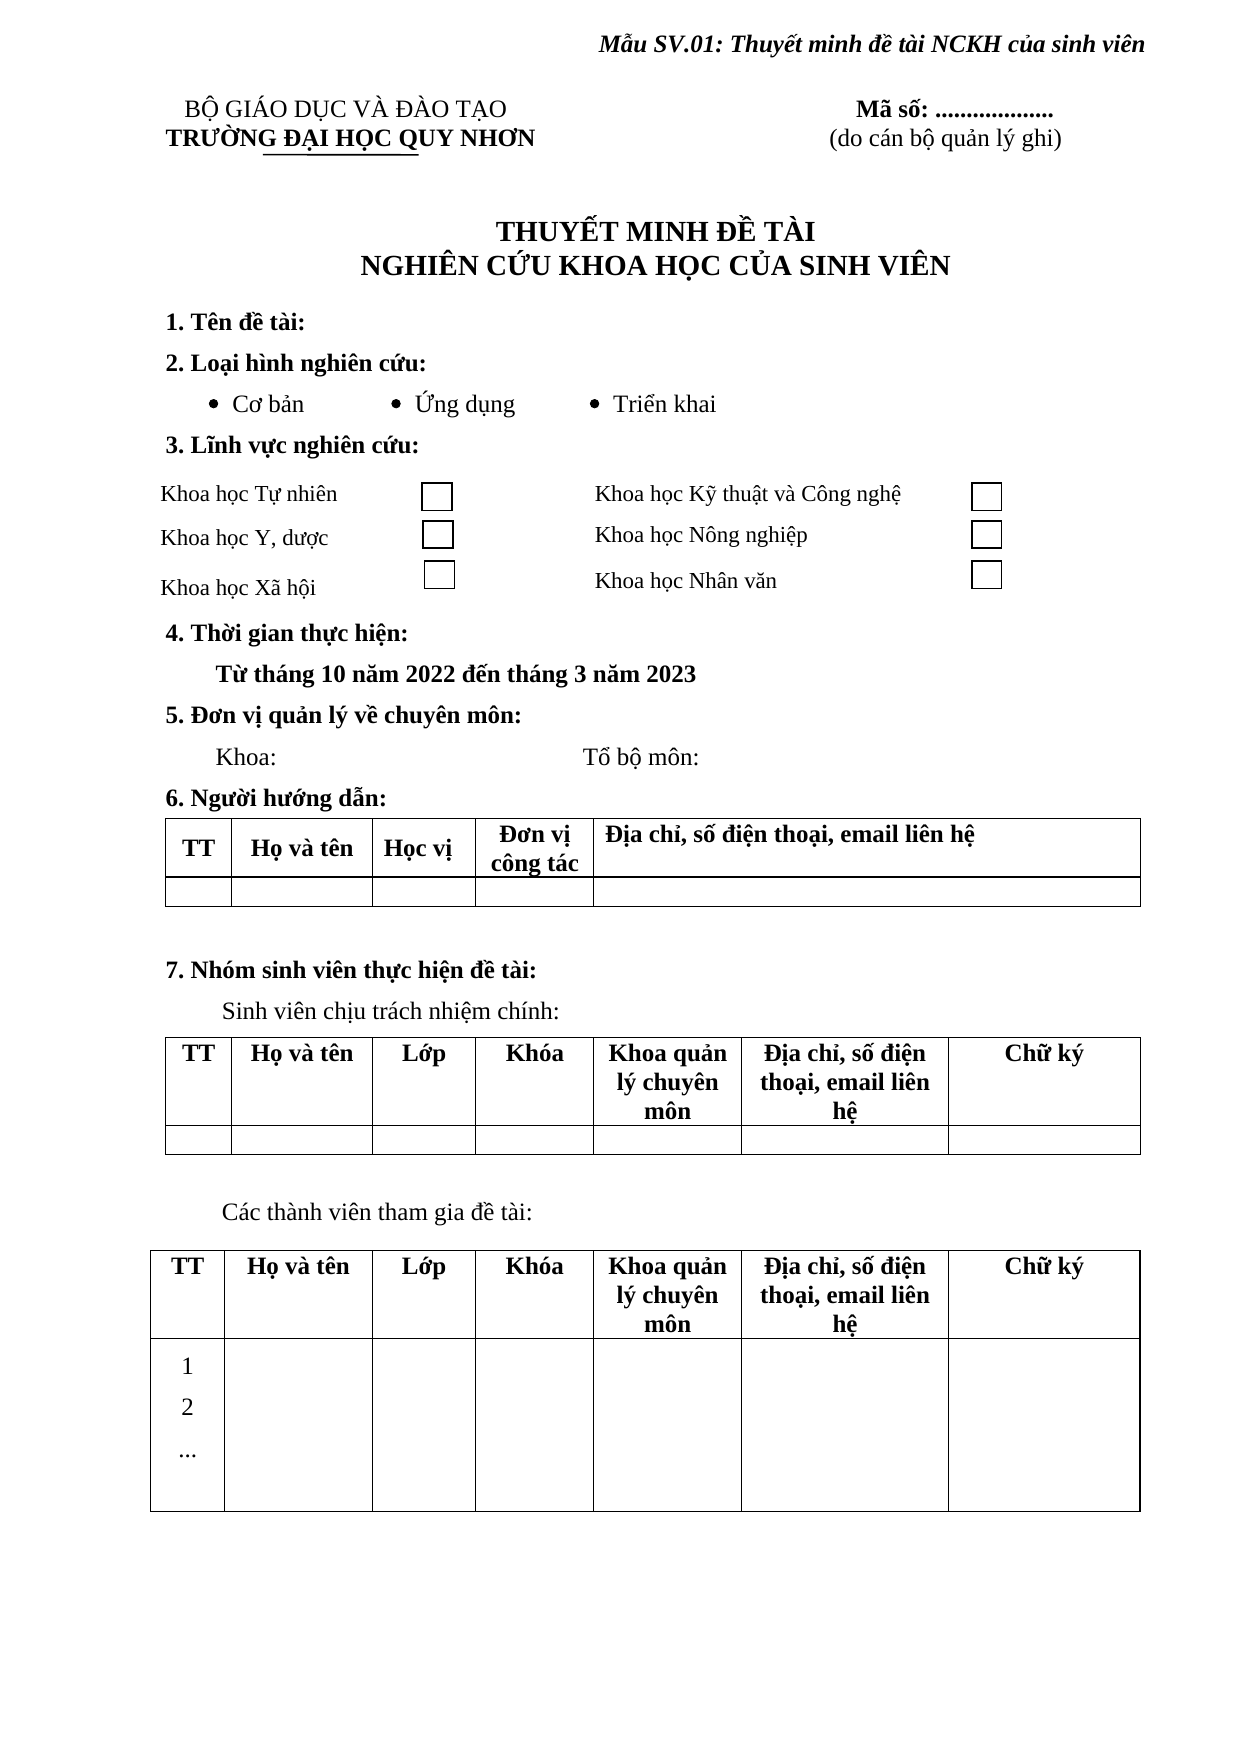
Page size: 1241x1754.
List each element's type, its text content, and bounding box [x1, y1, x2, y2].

text 5. Đơn vị quản lý về chuyên môn: [165, 700, 1146, 729]
table_header Khoa học Kỹ thuật và Công nghệ [583, 465, 957, 512]
table_header Khoa quản lý chuyên môn [594, 1251, 741, 1338]
table_cell [166, 878, 231, 906]
table_header Khoa học Tự nhiên [154, 465, 399, 512]
table_cell [594, 878, 1140, 906]
table_cell [958, 512, 1059, 559]
table_cell Khoa học Nhân văn [583, 559, 957, 605]
table_header Chữ ký [949, 1038, 1140, 1124]
table_header TT [166, 819, 231, 876]
table_cell [742, 1126, 948, 1154]
table_header Chữ ký [949, 1251, 1139, 1338]
table_cell [399, 512, 583, 559]
table_cell 1 2 ... [151, 1339, 224, 1511]
text 1. Tên đề tài: [165, 307, 1146, 335]
text Khoa: Tổ bộ môn: [165, 742, 1146, 770]
table_header [958, 465, 1059, 512]
table_cell [373, 1339, 475, 1511]
table_cell [594, 1126, 741, 1154]
text Các thành viên tham gia đề tài: [165, 1197, 1146, 1225]
table_header Họ và tên [232, 819, 372, 876]
table_cell [476, 1126, 593, 1154]
table_cell Khoa học Y, dược [154, 512, 399, 559]
text 7. Nhóm sinh viên thực hiện đề tài: [165, 955, 1146, 983]
table_cell [594, 1339, 741, 1511]
table_cell [958, 559, 1059, 605]
table_header Địa chỉ, số điện thoại, email liên hệ [594, 819, 1140, 876]
table_header Họ và tên [225, 1251, 372, 1338]
text Sinh viên chịu trách nhiệm chính: [165, 996, 1146, 1025]
table_header TT [166, 1038, 231, 1124]
text 3. Lĩnh vực nghiên cứu: [165, 430, 1146, 459]
table_cell Khoa học Xã hội [154, 559, 399, 605]
table_header TT [151, 1251, 224, 1338]
subtitle THUYẾT MINH ĐỀ TÀI [165, 214, 1146, 248]
table_cell [949, 1126, 1140, 1154]
table_header Lớp [373, 1251, 475, 1338]
table_cell [399, 559, 583, 605]
table_cell [232, 878, 372, 906]
table_cell [476, 1339, 593, 1511]
text Từ tháng 10 năm 2022 đến tháng 3 năm 2023 [165, 659, 1146, 688]
table_cell Khoa học Nông nghiệp [583, 512, 957, 559]
table_cell [373, 878, 475, 906]
table_cell [373, 1126, 475, 1154]
table_cell [949, 1339, 1139, 1511]
table_header Học vị [373, 819, 475, 876]
table_header Khóa [476, 1038, 593, 1124]
table_header Khoa quản lý chuyên môn [594, 1038, 741, 1124]
text BỘ GIÁO DỤC VÀ ĐÀO TẠO Mã số: ................... [165, 94, 1146, 123]
text 6. Người hướng dẫn: [165, 783, 1146, 812]
table_cell [742, 1339, 948, 1511]
table_header Địa chỉ, số điện thoại, email liên hệ [742, 1038, 948, 1124]
table_cell [232, 1126, 372, 1154]
table_cell [476, 878, 593, 906]
table_cell [225, 1339, 372, 1511]
table_header Đơn vị công tác [476, 819, 593, 876]
table_header Địa chỉ, số điện thoại, email liên hệ [742, 1251, 948, 1338]
table_header Họ và tên [232, 1038, 372, 1124]
text 2. Loại hình nghiên cứu: [165, 348, 1146, 377]
table_header [399, 465, 583, 512]
table_header Khóa [476, 1251, 593, 1338]
text 4. Thời gian thực hiện: [165, 618, 1146, 647]
text Cơ bản Ứng dụng Triển khai [165, 389, 1146, 418]
table_cell [166, 1126, 231, 1154]
text TRƯỜNG ĐẠI HỌC QUY NHƠN (do cán bộ quản lý ghi) [165, 123, 1146, 152]
text NGHIÊN CỨU KHOA HỌC CỦA SINH VIÊN [165, 248, 1146, 282]
table_header Lớp [373, 1038, 475, 1124]
